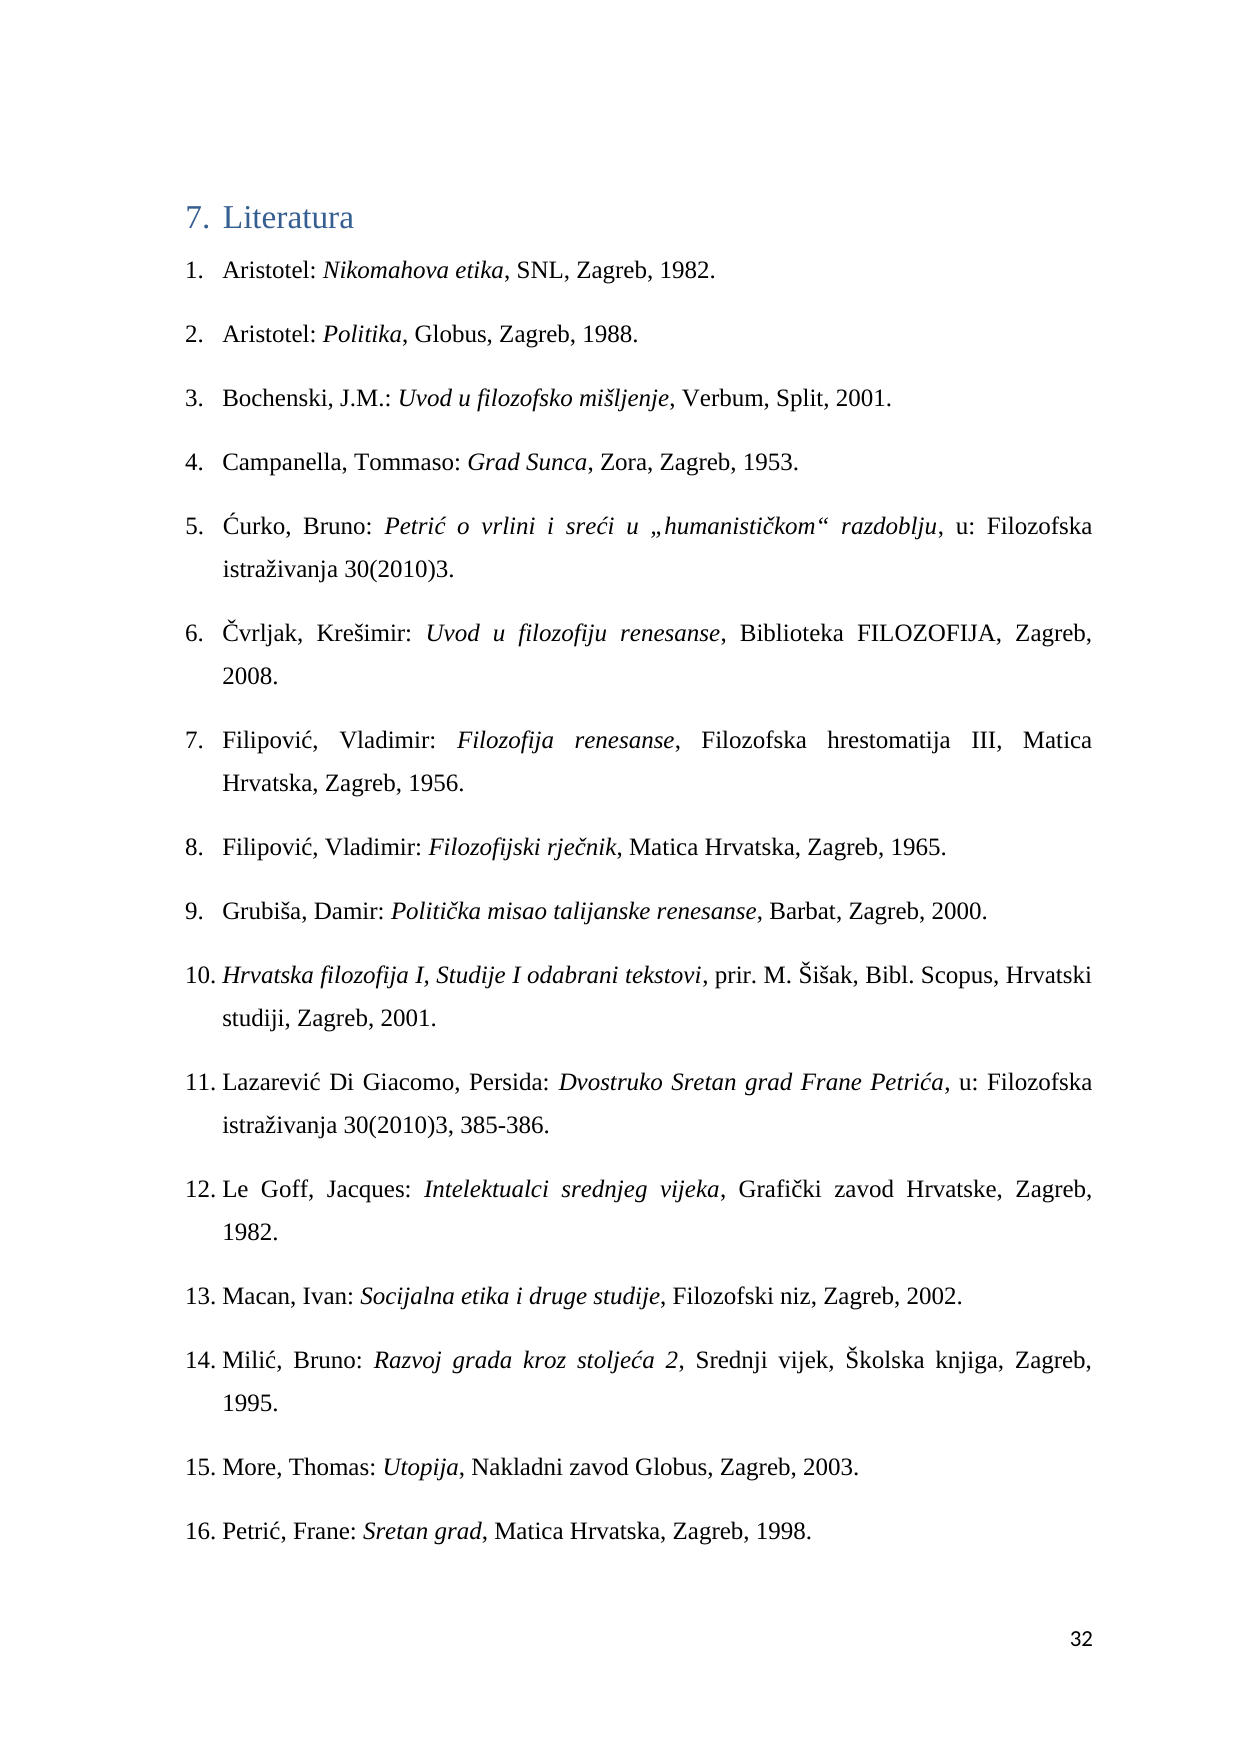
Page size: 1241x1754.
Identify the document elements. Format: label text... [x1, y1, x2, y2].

subtitle Literatura [185, 198, 1093, 236]
list Campanella, Tommaso: Grad Sunca, Zora, Zagreb, 1953. [185, 447, 1093, 476]
list Grubiša, Damir: Politička misao talijanske renesanse, Barbat, Zagreb, 2000. [185, 896, 1093, 925]
list Aristotel: Politika, Globus, Zagreb, 1988. [185, 319, 1093, 348]
list Filipović, Vladimir: Filozofija renesanse, Filozofska hrestomatija III, Matica Hrvatska, Zagreb, 1956. [185, 725, 1093, 797]
list Ćurko, Bruno: Petrić o vrlini i sreći u „humanističkom“ razdoblju, u: Filozofska istraživanja 30(2010)3. [185, 511, 1093, 583]
list Macan, Ivan: Socijalna etika i druge studije, Filozofski niz, Zagreb, 2002. [185, 1281, 1093, 1310]
list Bochenski, J.M.: Uvod u filozofsko mišljenje, Verbum, Split, 2001. [185, 383, 1093, 412]
list Milić, Bruno: Razvoj grada kroz stoljeća 2, Srednji vijek, Školska knjiga, Zagreb, 1995. [185, 1345, 1093, 1417]
list Aristotel: Nikomahova etika, SNL, Zagreb, 1982. [185, 255, 1093, 284]
list Čvrljak, Krešimir: Uvod u filozofiju renesanse, Biblioteka FILOZOFIJA, Zagreb, 2008. [185, 618, 1093, 690]
list Lazarević Di Giacomo, Persida: Dvostruko Sretan grad Frane Petrića, u: Filozofska istraživanja 30(2010)3, 385-386. [185, 1067, 1093, 1139]
list Le Goff, Jacques: Intelektualci srednjeg vijeka, Grafički zavod Hrvatske, Zagreb, 1982. [185, 1174, 1093, 1246]
list Hrvatska filozofija I, Studije I odabrani tekstovi, prir. M. Šišak, Bibl. Scopus, Hrvatski studiji, Zagreb, 2001. [185, 960, 1093, 1032]
list Petrić, Frane: Sretan grad, Matica Hrvatska, Zagreb, 1998. [185, 1516, 1093, 1545]
list Filipović, Vladimir: Filozofijski rječnik, Matica Hrvatska, Zagreb, 1965. [185, 832, 1093, 861]
list More, Thomas: Utopija, Nakladni zavod Globus, Zagreb, 2003. [185, 1452, 1093, 1481]
